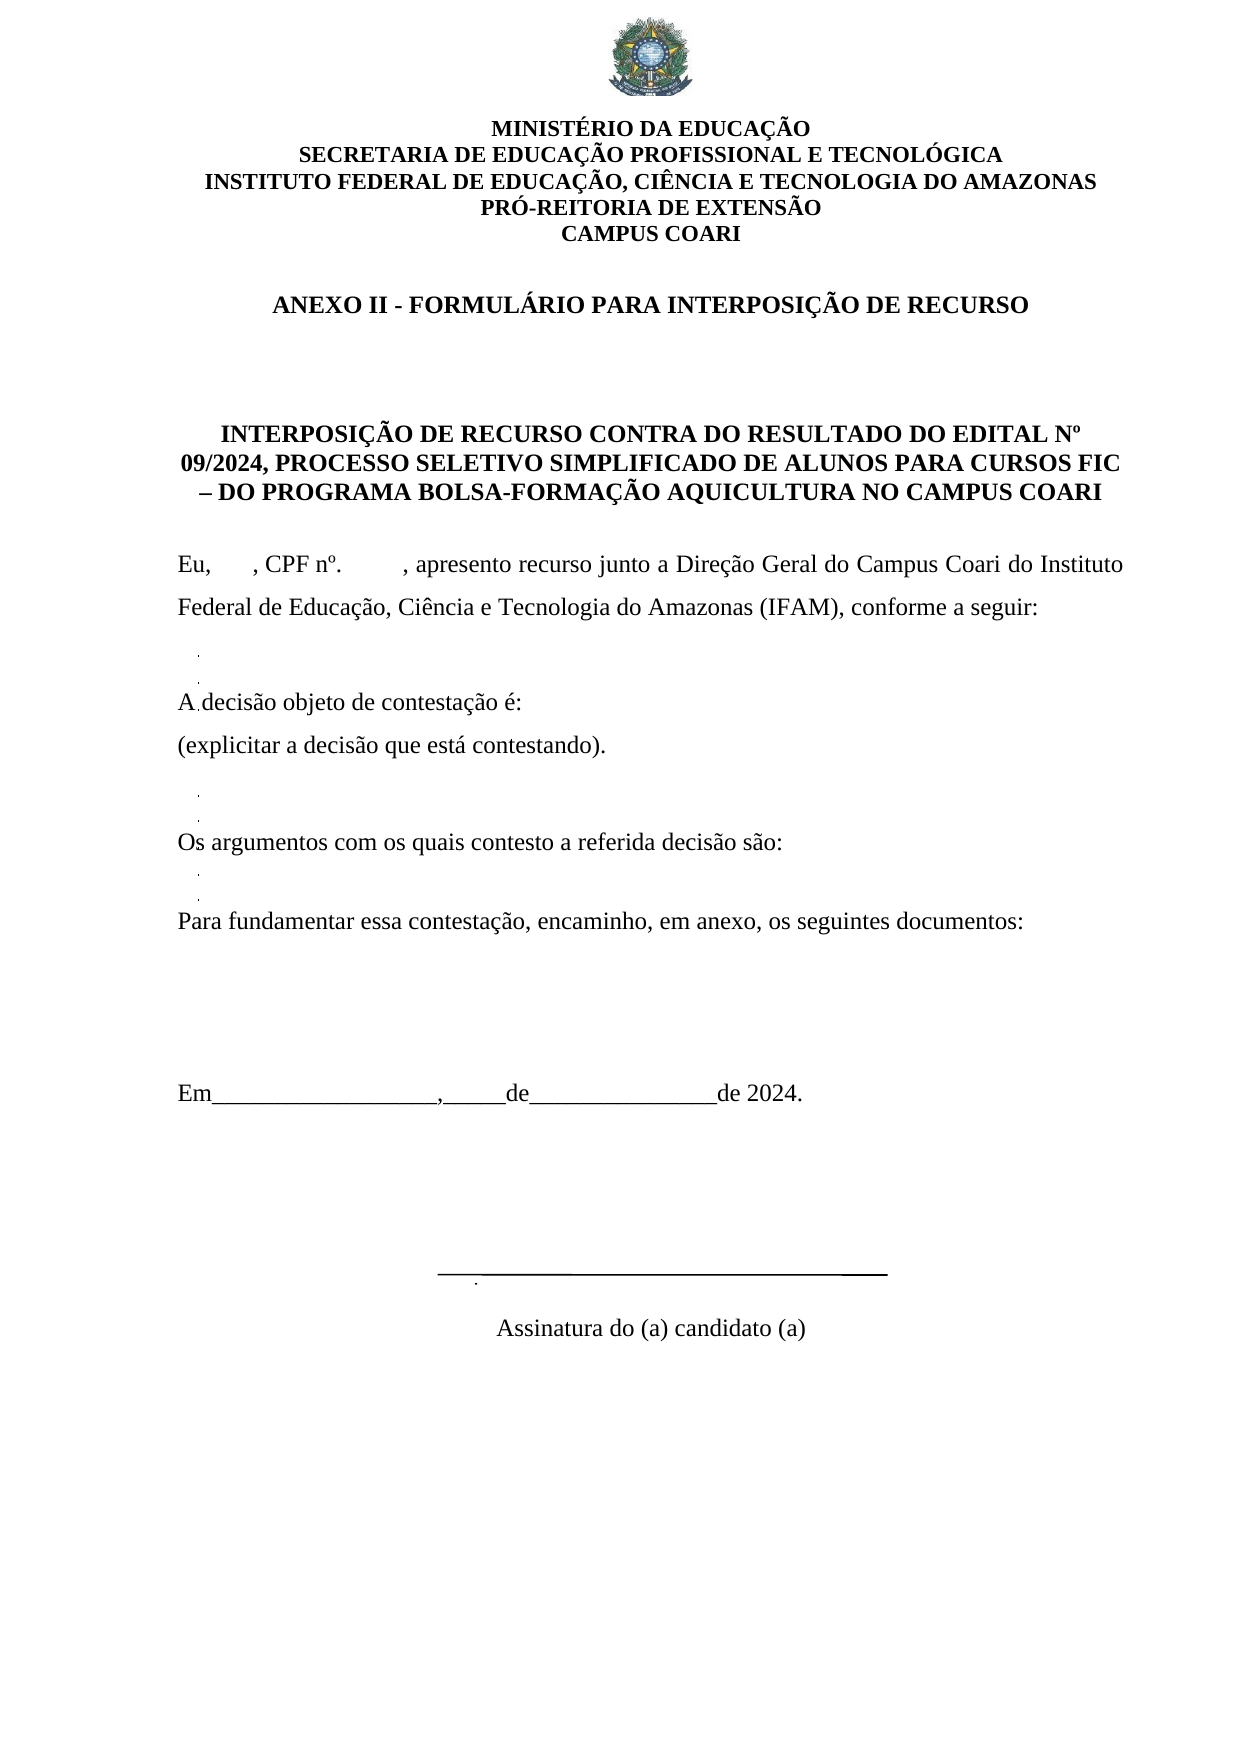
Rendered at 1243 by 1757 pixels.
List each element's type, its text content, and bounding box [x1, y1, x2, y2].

text Em__________________,_____de_______________de 2024. [177, 1078, 1124, 1107]
text Assinatura do (a) candidato (a) [177, 1251, 1124, 1342]
text Para fundamentar essa contestação, encaminho, em anexo, os seguintes documentos: [177, 870, 1124, 935]
text Eu, , CPF nº. , apresento recurso junto a Direção Geral do Campus Coari do Instituto Federal de Educação, Ciência e Tecnologia do Amazonas (IFAM), conforme a seguir: [177, 549, 1124, 621]
picture [607, 17, 692, 95]
text INTERPOSIÇÃO DE RECURSO CONTRA DO RESULTADO DO EDITAL Nº 09/2024, PROCESSO SELETIVO SIMPLIFICADO DE ALUNOS PARA CURSOS FIC – DO PROGRAMA BOLSA-FORMAÇÃO AQUICULTURA NO CAMPUS COARI [177, 419, 1124, 506]
text (explicitar a decisão que está contestando). [177, 730, 1124, 759]
text ANEXO II - FORMULÁRIO PARA INTERPOSIÇÃO DE RECURSO [177, 290, 1124, 319]
text A decisão objeto de contestação é: [177, 635, 1124, 716]
text Os argumentos com os quais contesto a referida decisão são: [177, 773, 1124, 856]
